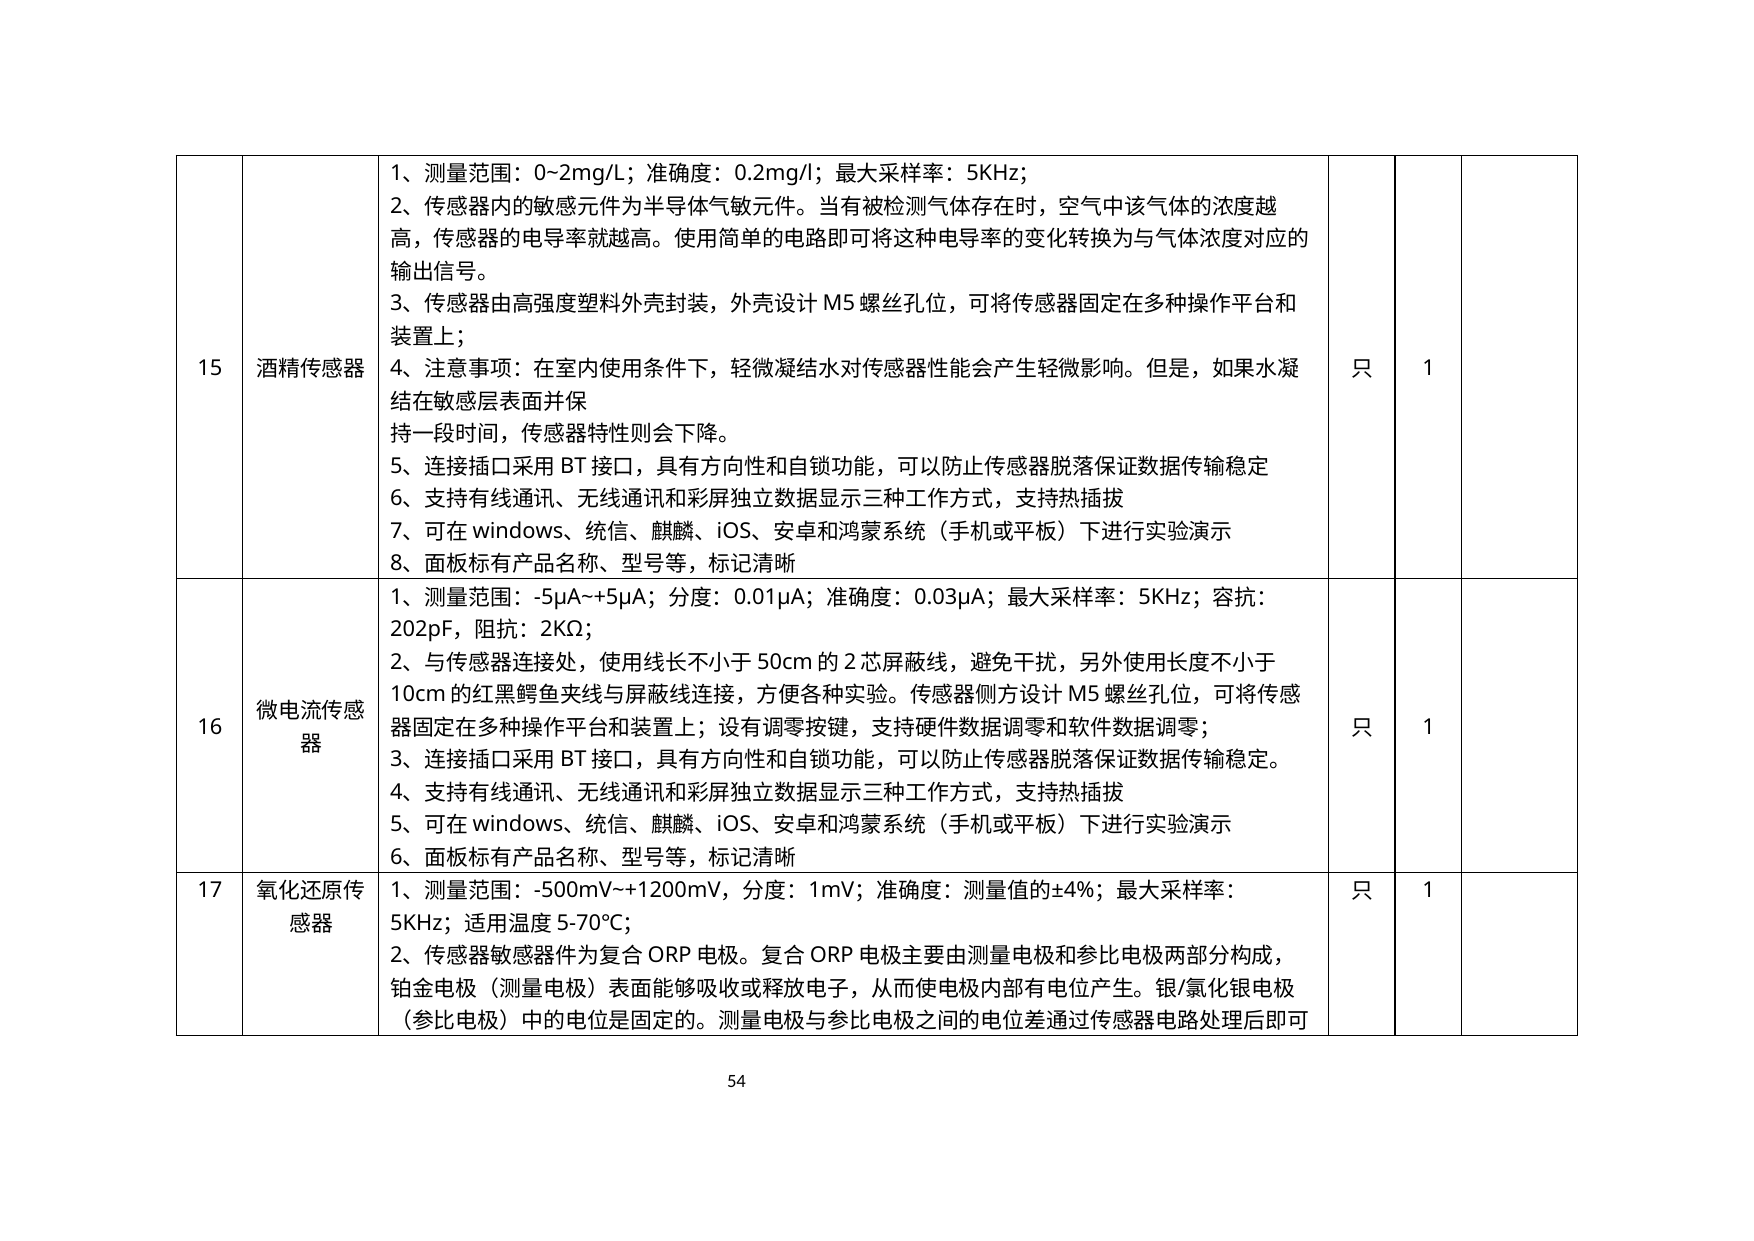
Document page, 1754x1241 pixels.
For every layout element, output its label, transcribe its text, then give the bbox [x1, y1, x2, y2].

table_cell 只 [1329, 156, 1394, 578]
table_cell 17 [177, 873, 242, 1035]
table_cell [1462, 579, 1577, 872]
table_cell 1 [1396, 873, 1461, 1035]
table_cell 酒精传感器 [243, 156, 378, 578]
table_cell 氧化还原传感器 [243, 873, 378, 1035]
table_cell 只 [1329, 579, 1394, 872]
table_cell 只 [1329, 873, 1394, 1035]
table_cell 1、测量范围：-5μA~+5μA；分度：0.01μA；准确度：0.03μA；最大采样率：5KHz；容抗：202pF，阻抗：2KΩ； 2、与传感器连接处，使用线长不小于50cm的2芯屏蔽线，避免干扰，另外使用长度不小于10cm的红黑鳄鱼夹线与屏蔽线连接，方便各种实验。传感器侧方设计M5螺丝孔位，可将传感器固定在多种操作平台和装置上；设有调零按键，支持硬件数据调零和软件数据调零； 3、连接插口采用BT接口，具有方向性和自锁功能，可以防止传感器脱落保证数据传输稳定。 4、支持有线通讯、无线通讯和彩屏独立数据显示三种工作方式，支持热插拔 5、可在windows、统信、麒麟、iOS、安卓和鸿蒙系统（手机或平板）下进行实验演示 6、面板标有产品名称、型号等，标记清晰 [379, 579, 1328, 872]
table_cell 1、测量范围：0~2mg/L；准确度：0.2mg/l；最大采样率：5KHz； 2、传感器内的敏感元件为半导体气敏元件。当有被检测气体存在时，空气中该气体的浓度越高，传感器的电导率就越高。使用简单的电路即可将这种电导率的变化转换为与气体浓度对应的输出信号。 3、传感器由高强度塑料外壳封装，外壳设计M5螺丝孔位，可将传感器固定在多种操作平台和装置上； 4、注意事项：在室内使用条件下，轻微凝结水对传感器性能会产生轻微影响。但是，如果水凝结在敏感层表面并保 持一段时间，传感器特性则会下降。 5、连接插口采用BT接口，具有方向性和自锁功能，可以防止传感器脱落保证数据传输稳定 6、支持有线通讯、无线通讯和彩屏独立数据显示三种工作方式，支持热插拔 7、可在windows、统信、麒麟、iOS、安卓和鸿蒙系统（手机或平板）下进行实验演示 8、面板标有产品名称、型号等，标记清晰 [379, 156, 1328, 578]
table_cell 15 [177, 156, 242, 578]
table_cell 微电流传感器 [243, 579, 378, 872]
table_cell [1462, 873, 1577, 1035]
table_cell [379, 873, 1328, 1035]
table_cell 16 [177, 579, 242, 872]
table_cell [1462, 156, 1577, 578]
table_cell 1 [1396, 156, 1461, 578]
table_cell 1 [1396, 579, 1461, 872]
